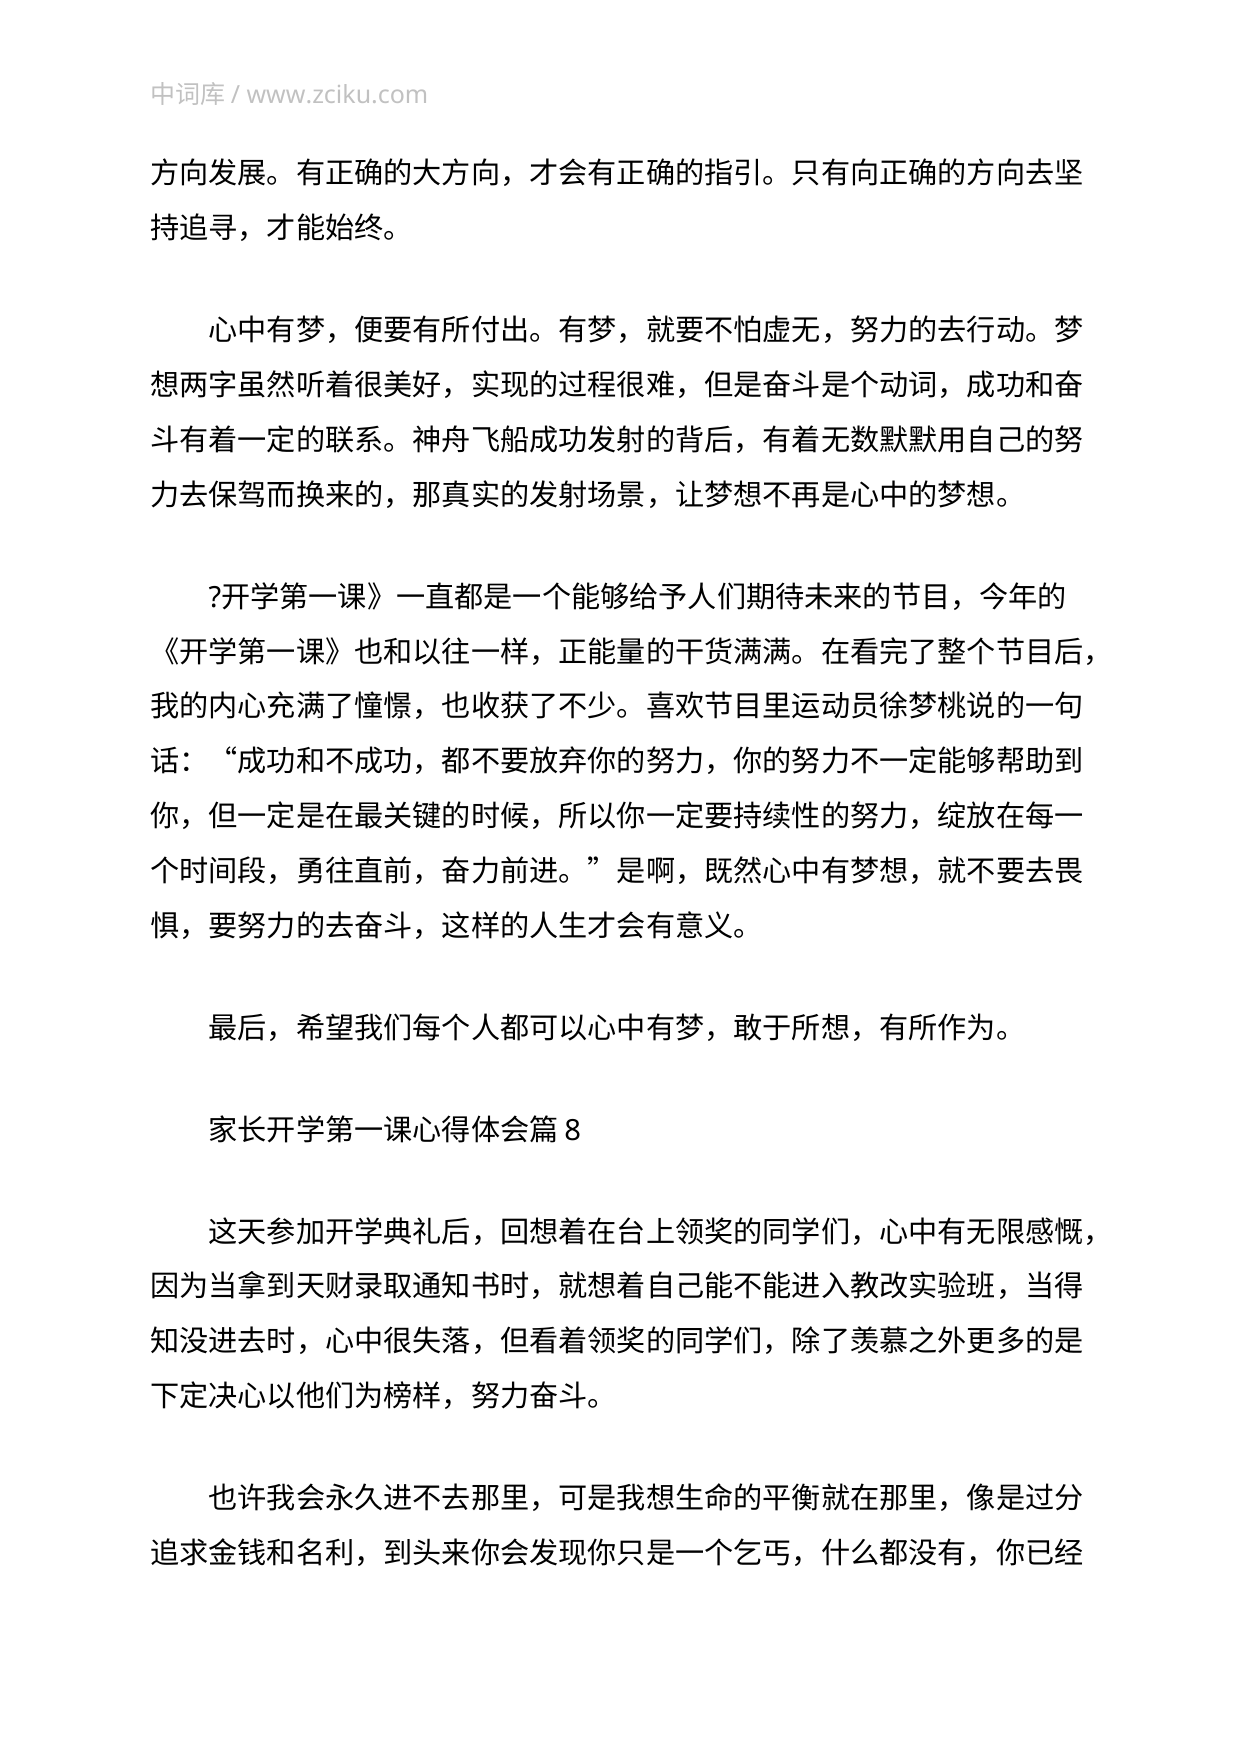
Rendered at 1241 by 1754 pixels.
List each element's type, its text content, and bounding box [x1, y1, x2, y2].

text 心中有梦，便要有所付出。有梦，就要不怕虚无，努力的去行动。梦想两字虽然听着很美好，实现的过程很难，但是奋斗是个动词，成功和奋斗有着一定的联系。神舟飞船成功发射的背后，有着无数默默用自己的努力去保驾而换来的，那真实的发射场景，让梦想不再是心中的梦想。 [150, 307, 1090, 514]
text ?开学第一课》一直都是一个能够给予人们期待未来的节目，今年的《开学第一课》也和以往一样，正能量的干货满满。在看完了整个节目后，我的内心充满了憧憬，也收获了不少。喜欢节目里运动员徐梦桃说的一句话：“成功和不成功，都不要放弃你的努力，你的努力不一定能够帮助到你，但一定是在最关键的时候，所以你一定要持续性的努力，绽放在每一个时间段，勇往直前，奋力前进。”是啊，既然心中有梦想，就不要去畏惧，要努力的去奋斗，这样的人生才会有意义。 [150, 573, 1090, 945]
text 这天参加开学典礼后，回想着在台上领奖的同学们，心中有无限感慨，因为当拿到天财录取通知书时，就想着自己能不能进入教改实验班，当得知没进去时，心中很失落，但看着领奖的同学们，除了羡慕之外更多的是下定决心以他们为榜样，努力奋斗。 [150, 1208, 1090, 1415]
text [150, 150, 1090, 247]
text 家长开学第一课心得体会篇8 [150, 1106, 1090, 1148]
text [150, 1474, 1090, 1572]
text 最后，希望我们每个人都可以心中有梦，敢于所想，有所作为。 [150, 1004, 1090, 1047]
